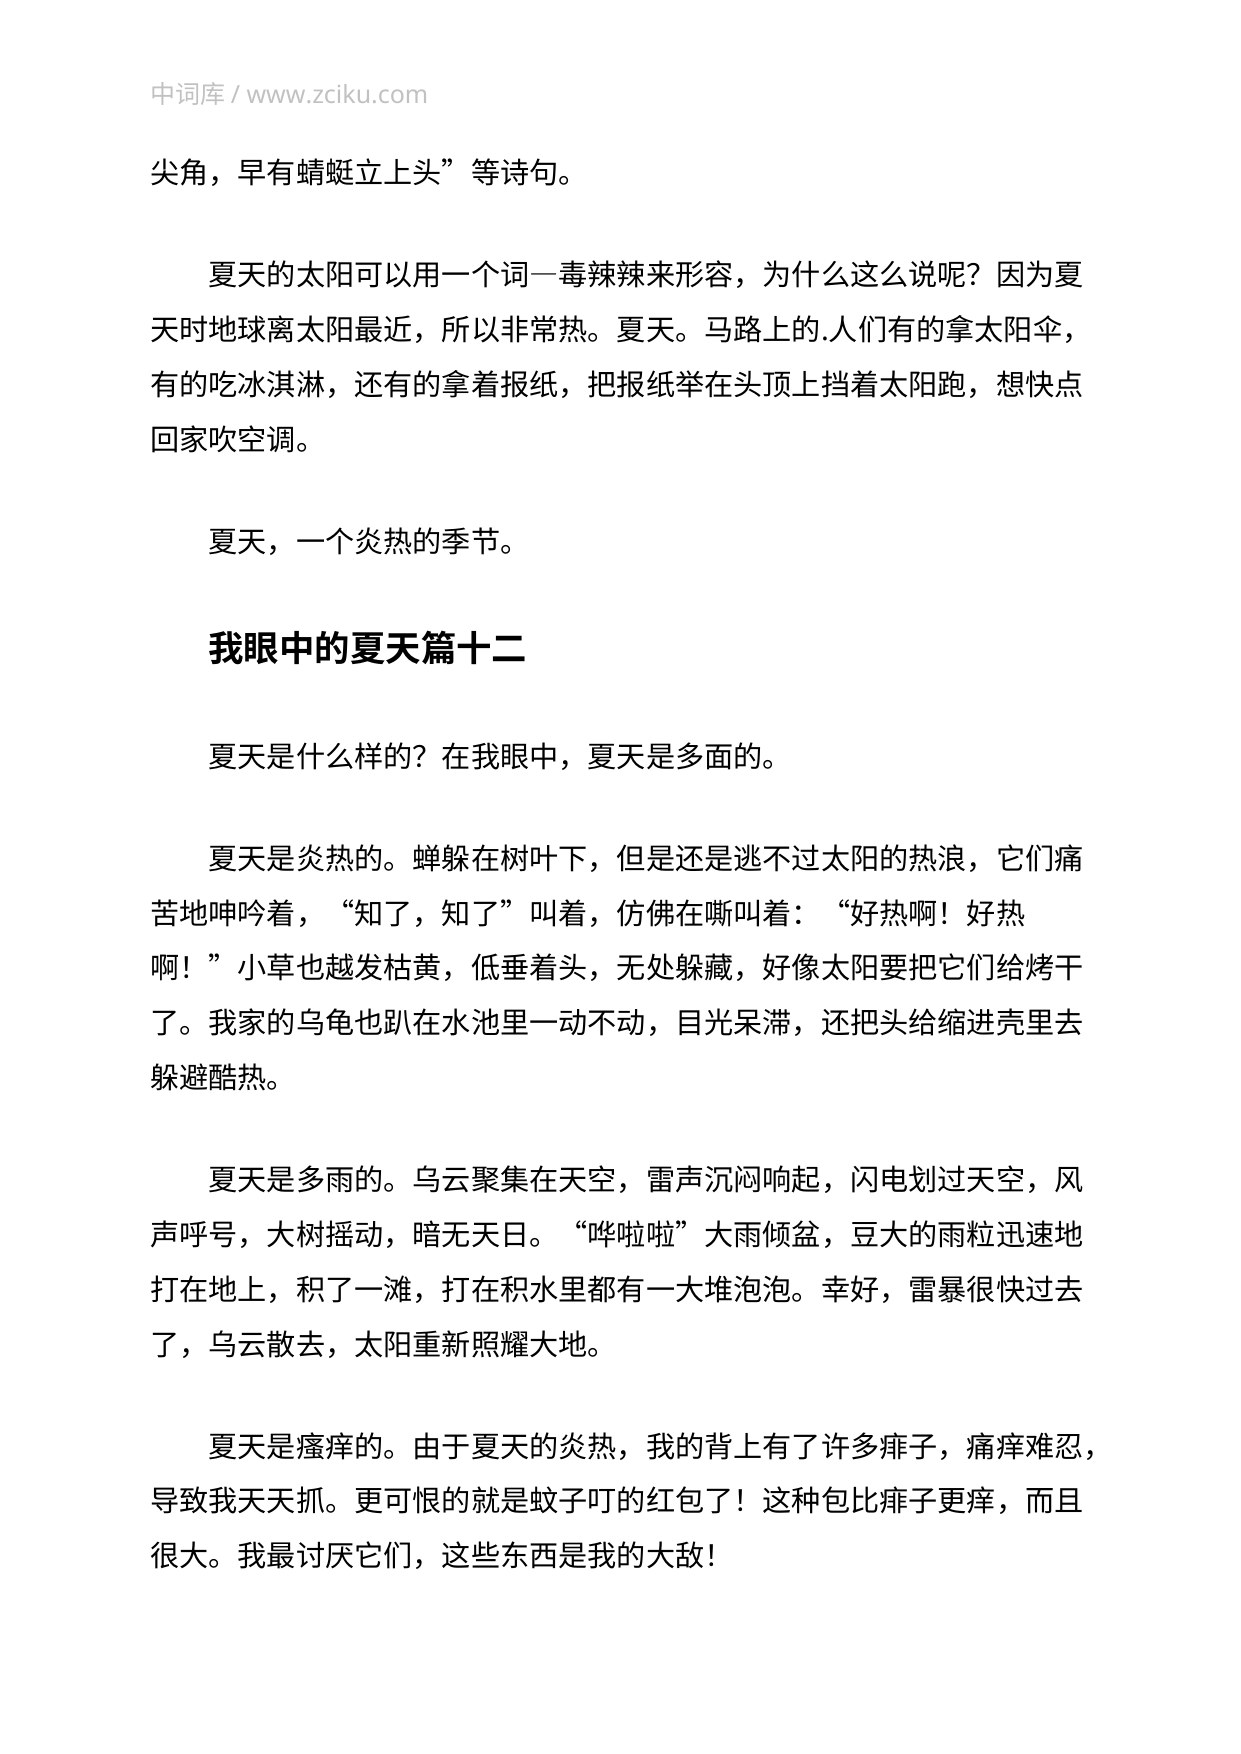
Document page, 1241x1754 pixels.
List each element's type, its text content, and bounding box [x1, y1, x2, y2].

text 夏天是炎热的。蝉躲在树叶下，但是还是逃不过太阳的热浪，它们痛苦地呻吟着，“知了，知了”叫着，仿佛在嘶叫着：“好热啊！好热啊！”小草也越发枯黄，低垂着头，无处躲藏，好像太阳要把它们给烤干了。我家的乌龟也趴在水池里一动不动，目光呆滞，还把头给缩进壳里去躲避酷热。 [150, 835, 1090, 1097]
text 夏天是多雨的。乌云聚集在天空，雷声沉闷响起，闪电划过天空，风声呼号，大树摇动，暗无天日。“哗啦啦”大雨倾盆，豆大的雨粒迅速地打在地上，积了一滩，打在积水里都有一大堆泡泡。幸好，雷暴很快过去了，乌云散去，太阳重新照耀大地。 [150, 1157, 1090, 1364]
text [150, 150, 1090, 192]
text 我眼中的夏天篇十二 [150, 620, 1090, 671]
text 夏天是什么样的？在我眼中，夏天是多面的。 [150, 733, 1090, 776]
text 夏天，一个炎热的季节。 [150, 518, 1090, 561]
text 夏天的太阳可以用一个词—毒辣辣来形容，为什么这么说呢？因为夏天时地球离太阳最近，所以非常热。夏天。马路上的.人们有的拿太阳伞，有的吃冰淇淋，还有的拿着报纸，把报纸举在头顶上挡着太阳跑，想快点回家吹空调。 [150, 252, 1090, 459]
text 夏天是瘙痒的。由于夏天的炎热，我的背上有了许多痱子，痛痒难忍，导致我天天抓。更可恨的就是蚊子叮的红包了！这种包比痱子更痒，而且很大。我最讨厌它们，这些东西是我的大敌！ [150, 1423, 1090, 1575]
